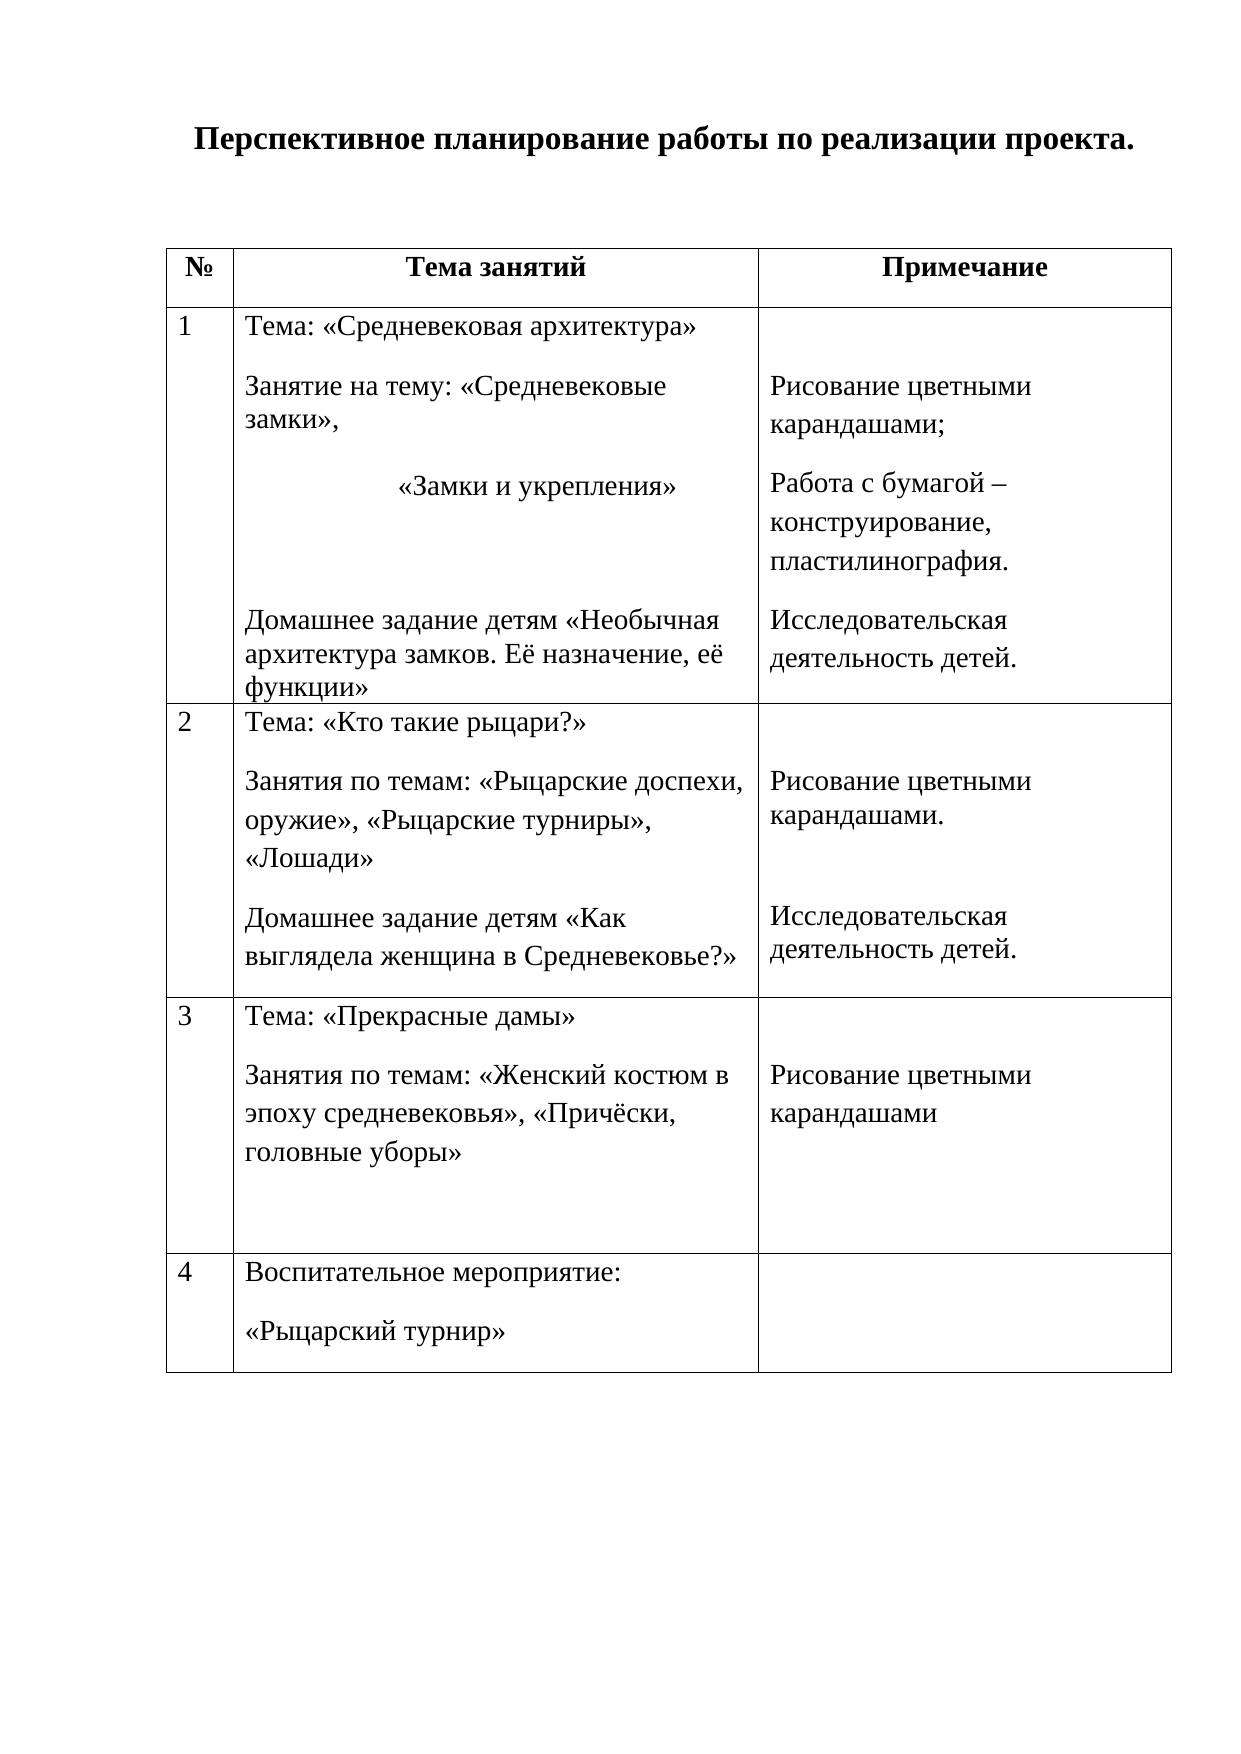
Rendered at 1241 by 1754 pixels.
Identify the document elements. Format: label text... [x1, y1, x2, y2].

table_cell Рисование цветными карандашами [759, 998, 1171, 1253]
table_cell Рисование цветными карандашами; Работа с бумагой – конструирование, пластилинография. Исследовательская деятельность детей. [759, 308, 1171, 703]
table_header Примечание [759, 249, 1171, 307]
table_cell Тема: «Средневековая архитектура» Занятие на тему: «Средневековые замки», «Замки и укрепления» Домашнее задание детям «Необычная архитектура замков. Её назначение, её функции» [234, 308, 758, 703]
table_cell 1 [167, 308, 233, 703]
table_header Тема занятий [234, 249, 758, 307]
table_cell Тема: «Прекрасные дамы» Занятия по темам: «Женский костюм в эпоху средневековья», «Причёски, головные уборы» [234, 998, 758, 1253]
table_cell 3 [167, 998, 233, 1253]
table_cell Рисование цветными карандашами. Исследовательская деятельность детей. [759, 704, 1171, 997]
text Перспективное планирование работы по реализации проекта. [177, 118, 1152, 156]
table_cell 2 [167, 704, 233, 997]
table_header № [167, 249, 233, 307]
table_cell [759, 1254, 1171, 1372]
table_cell Тема: «Кто такие рыцари?» Занятия по темам: «Рыцарские доспехи, оружие», «Рыцарские турниры», «Лошади» Домашнее задание детям «Как выглядела женщина в Средневековье?» [234, 704, 758, 997]
table_cell 4 [167, 1254, 233, 1372]
table_cell Воспитательное мероприятие: «Рыцарский турнир» [234, 1254, 758, 1372]
